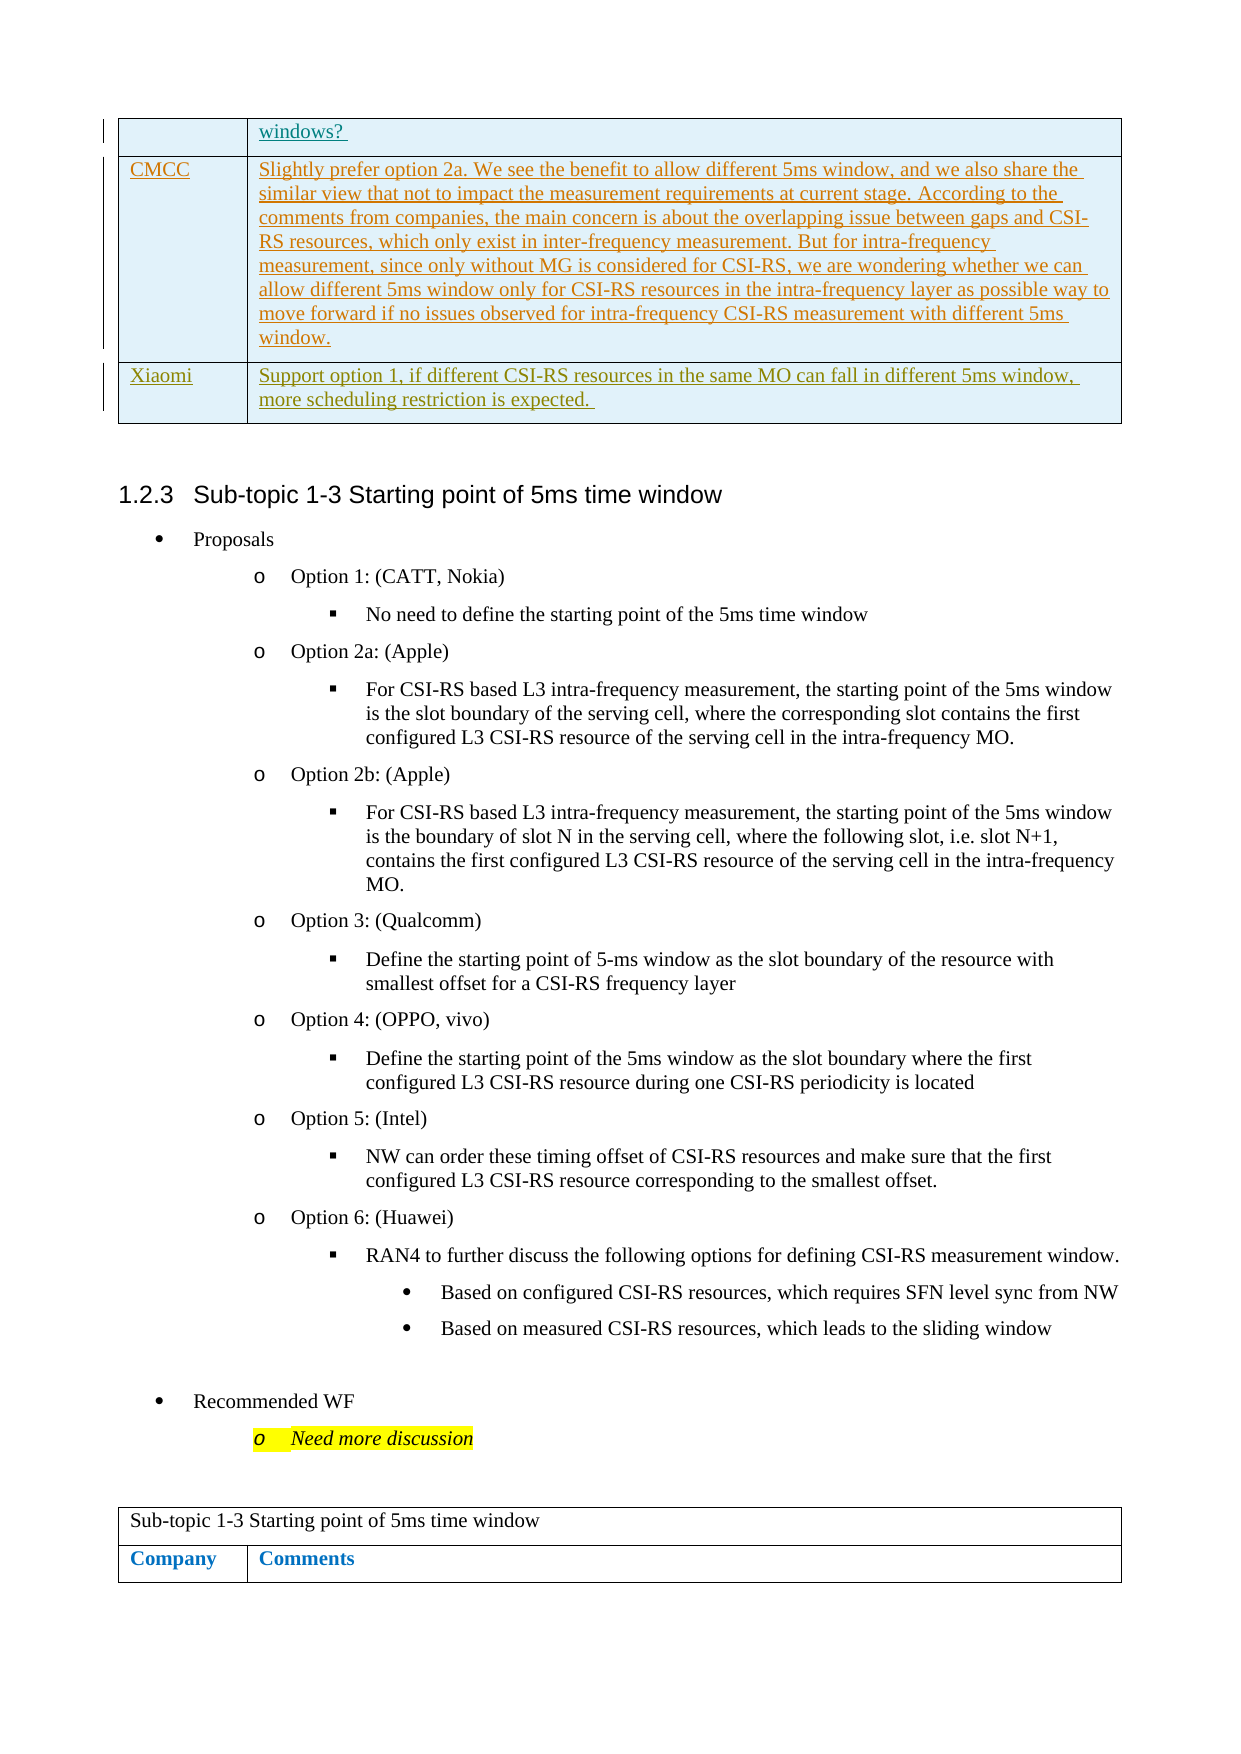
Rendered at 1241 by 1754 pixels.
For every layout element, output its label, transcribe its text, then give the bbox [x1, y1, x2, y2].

list Option 1: (CATT, Nokia) [253, 564, 1122, 589]
list Define the starting point of the 5ms window as the slot boundary where the first configured L3 CSI-RS resource during one CSI-RS periodicity is located [328, 1046, 1122, 1094]
list Proposals [156, 527, 1122, 551]
list Option 4: (OPPO, vivo) [253, 1007, 1122, 1033]
list For CSI-RS based L3 intra-frequency measurement, the starting point of the 5ms window is the slot boundary of the serving cell, where the corresponding slot contains the first configured L3 CSI-RS resource of the serving cell in the intra-frequency MO. [328, 677, 1122, 749]
table_cell Comments [248, 1546, 1121, 1582]
table_header Sub-topic 1-3 Starting point of 5ms time window [119, 1508, 1121, 1545]
list No need to define the starting point of the 5ms time window [328, 602, 1122, 626]
list Option 2b: (Apple) [253, 761, 1122, 787]
list Need more discussion [291, 1426, 1122, 1452]
list Option 5: (Intel) [253, 1106, 1122, 1132]
list For CSI-RS based L3 intra-frequency measurement, the starting point of the 5ms window is the boundary of slot N in the serving cell, where the following slot, i.e. slot N+1, contains the first configured L3 CSI-RS resource of the serving cell in the intra-frequency MO. [328, 800, 1122, 896]
list NW can order these timing offset of CSI-RS resources and make sure that the first configured L3 CSI-RS resource corresponding to the smallest offset. [328, 1144, 1122, 1192]
list Recommended WF [156, 1389, 1122, 1413]
list Based on measured CSI-RS resources, which leads to the sliding window [403, 1316, 1122, 1340]
list Option 2a: (Apple) [253, 638, 1122, 664]
list Option 3: (Qualcomm) [253, 908, 1122, 934]
list Option 6: (Huawei) [253, 1205, 1122, 1231]
table_cell Company [119, 1546, 247, 1582]
list Based on configured CSI-RS resources, which requires SFN level sync from NW [403, 1280, 1122, 1304]
list RAN4 to further discuss the following options for defining CSI-RS measurement window. [328, 1243, 1122, 1267]
list Define the starting point of 5-ms window as the slot boundary of the resource with smallest offset for a CSI-RS frequency layer [328, 947, 1122, 995]
subtitle Sub-topic 1-3 Starting point of 5ms time window [118, 480, 1122, 508]
